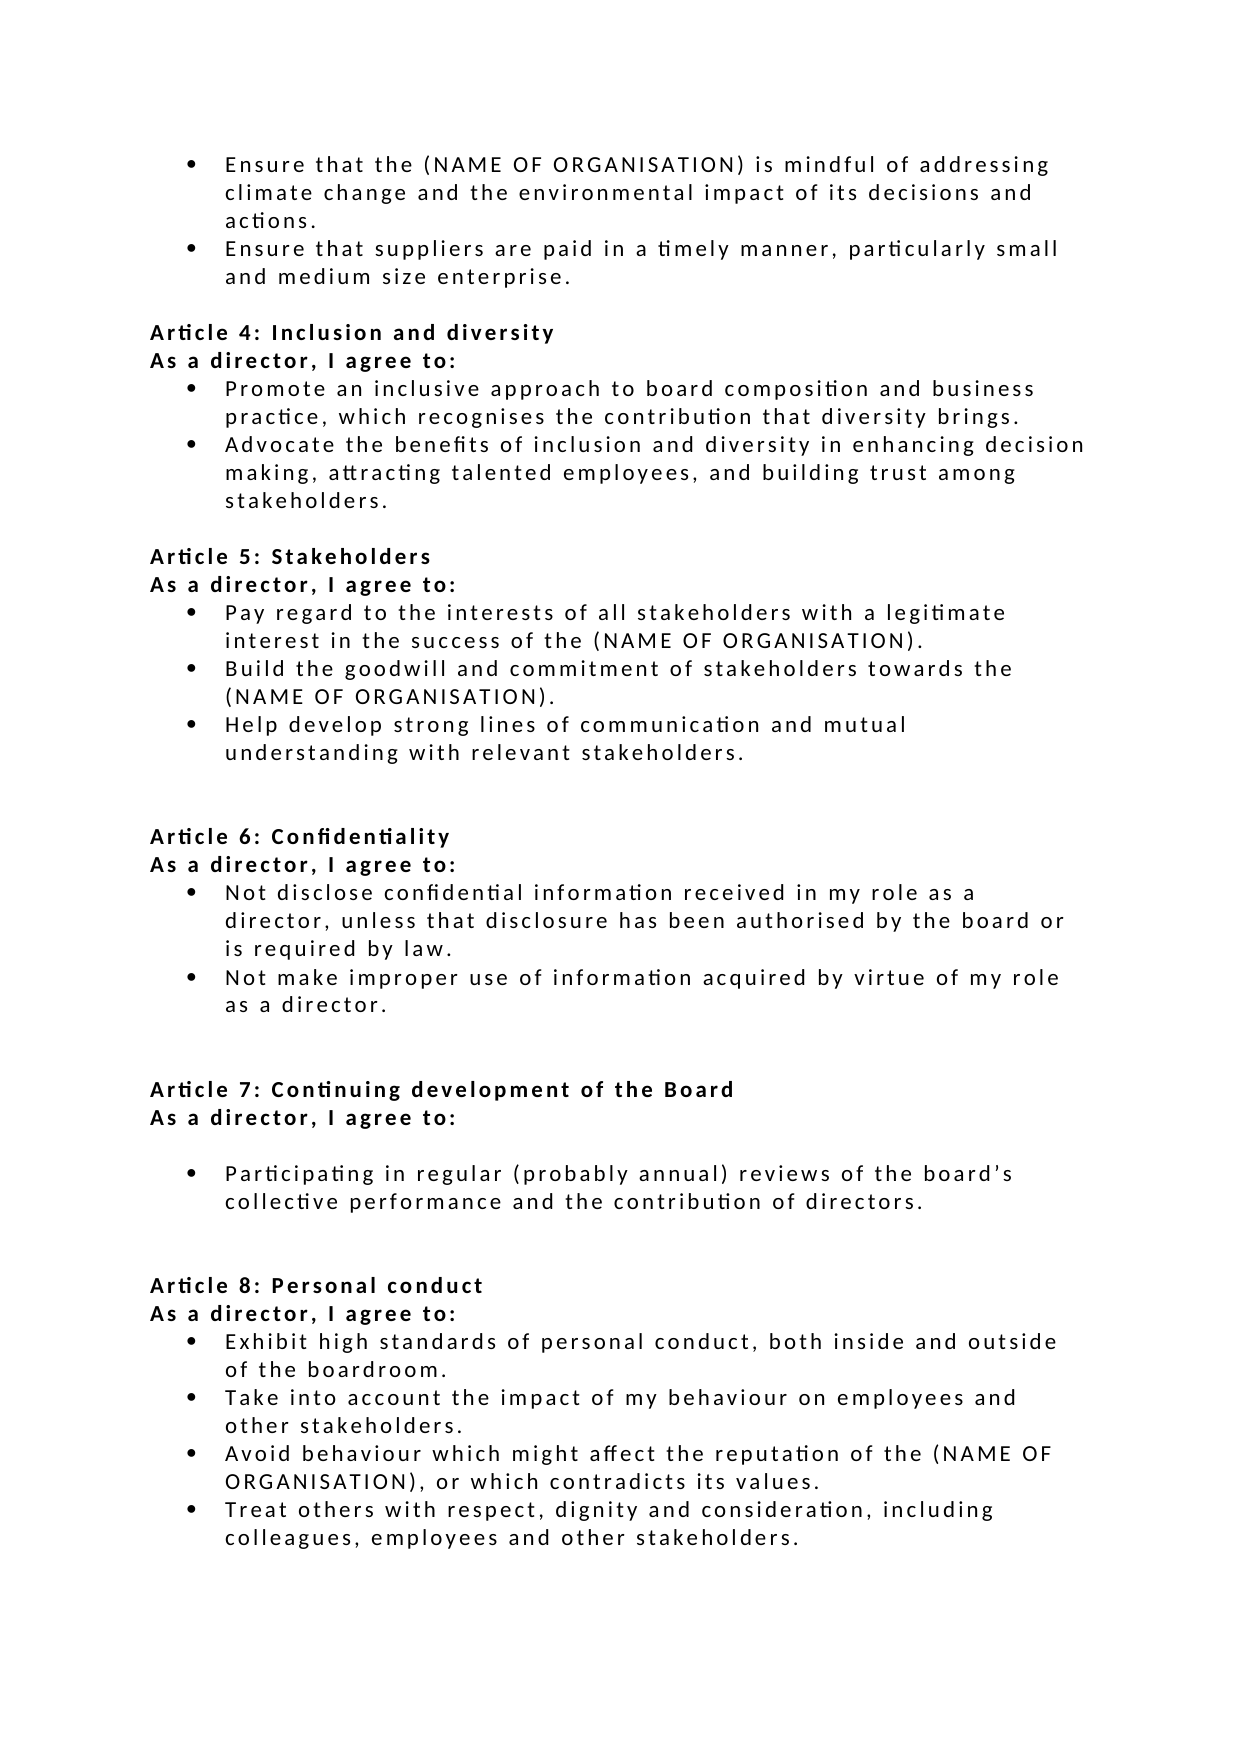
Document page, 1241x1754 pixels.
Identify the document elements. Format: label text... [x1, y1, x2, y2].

list Ensure that the (NAME OF ORGANISATION) is mindful of addressing climate change and the environmental impact of its decisions and actions. [187, 150, 1090, 234]
text As a director, I agree to: [150, 346, 1090, 374]
text Article 8: Personal conduct [150, 1271, 1090, 1299]
list Pay regard to the interests of all stakeholders with a legitimate interest in the success of the (NAME OF ORGANISATION). [187, 598, 1090, 654]
text As a director, I agree to: [150, 1103, 1090, 1131]
list Not make improper use of information acquired by virtue of my role as a director. [187, 963, 1090, 1019]
list Ensure that suppliers are paid in a timely manner, particularly small and medium size enterprise. [187, 234, 1090, 290]
list Avoid behaviour which might affect the reputation of the (NAME OF ORGANISATION), or which contradicts its values. [187, 1439, 1090, 1495]
text Article 7: Continuing development of the Board [150, 1075, 1090, 1103]
list Take into account the impact of my behaviour on employees and other stakeholders. [187, 1383, 1090, 1439]
list Help develop strong lines of communication and mutual understanding with relevant stakeholders. [187, 710, 1090, 766]
list Treat others with respect, dignity and consideration, including colleagues, employees and other stakeholders. [187, 1495, 1090, 1551]
list Build the goodwill and commitment of stakeholders towards the (NAME OF ORGANISATION). [187, 654, 1090, 710]
text As a director, I agree to: [150, 1299, 1090, 1327]
text As a director, I agree to: [150, 851, 1090, 878]
text Article 6: Confidentiality [150, 822, 1090, 851]
list Promote an inclusive approach to board composition and business practice, which recognises the contribution that diversity brings. [187, 374, 1090, 430]
list Participating in regular (probably annual) reviews of the board’s collective performance and the contribution of directors. [187, 1159, 1090, 1215]
text As a director, I agree to: [150, 570, 1090, 598]
text Article 5: Stakeholders [150, 542, 1090, 570]
text Article 4: Inclusion and diversity [150, 318, 1090, 346]
list Not disclose confidential information received in my role as a director, unless that disclosure has been authorised by the board or is required by law. [187, 878, 1090, 963]
list Exhibit high standards of personal conduct, both inside and outside of the boardroom. [187, 1327, 1090, 1383]
list Advocate the benefits of inclusion and diversity in enhancing decision making, attracting talented employees, and building trust among stakeholders. [187, 430, 1090, 514]
